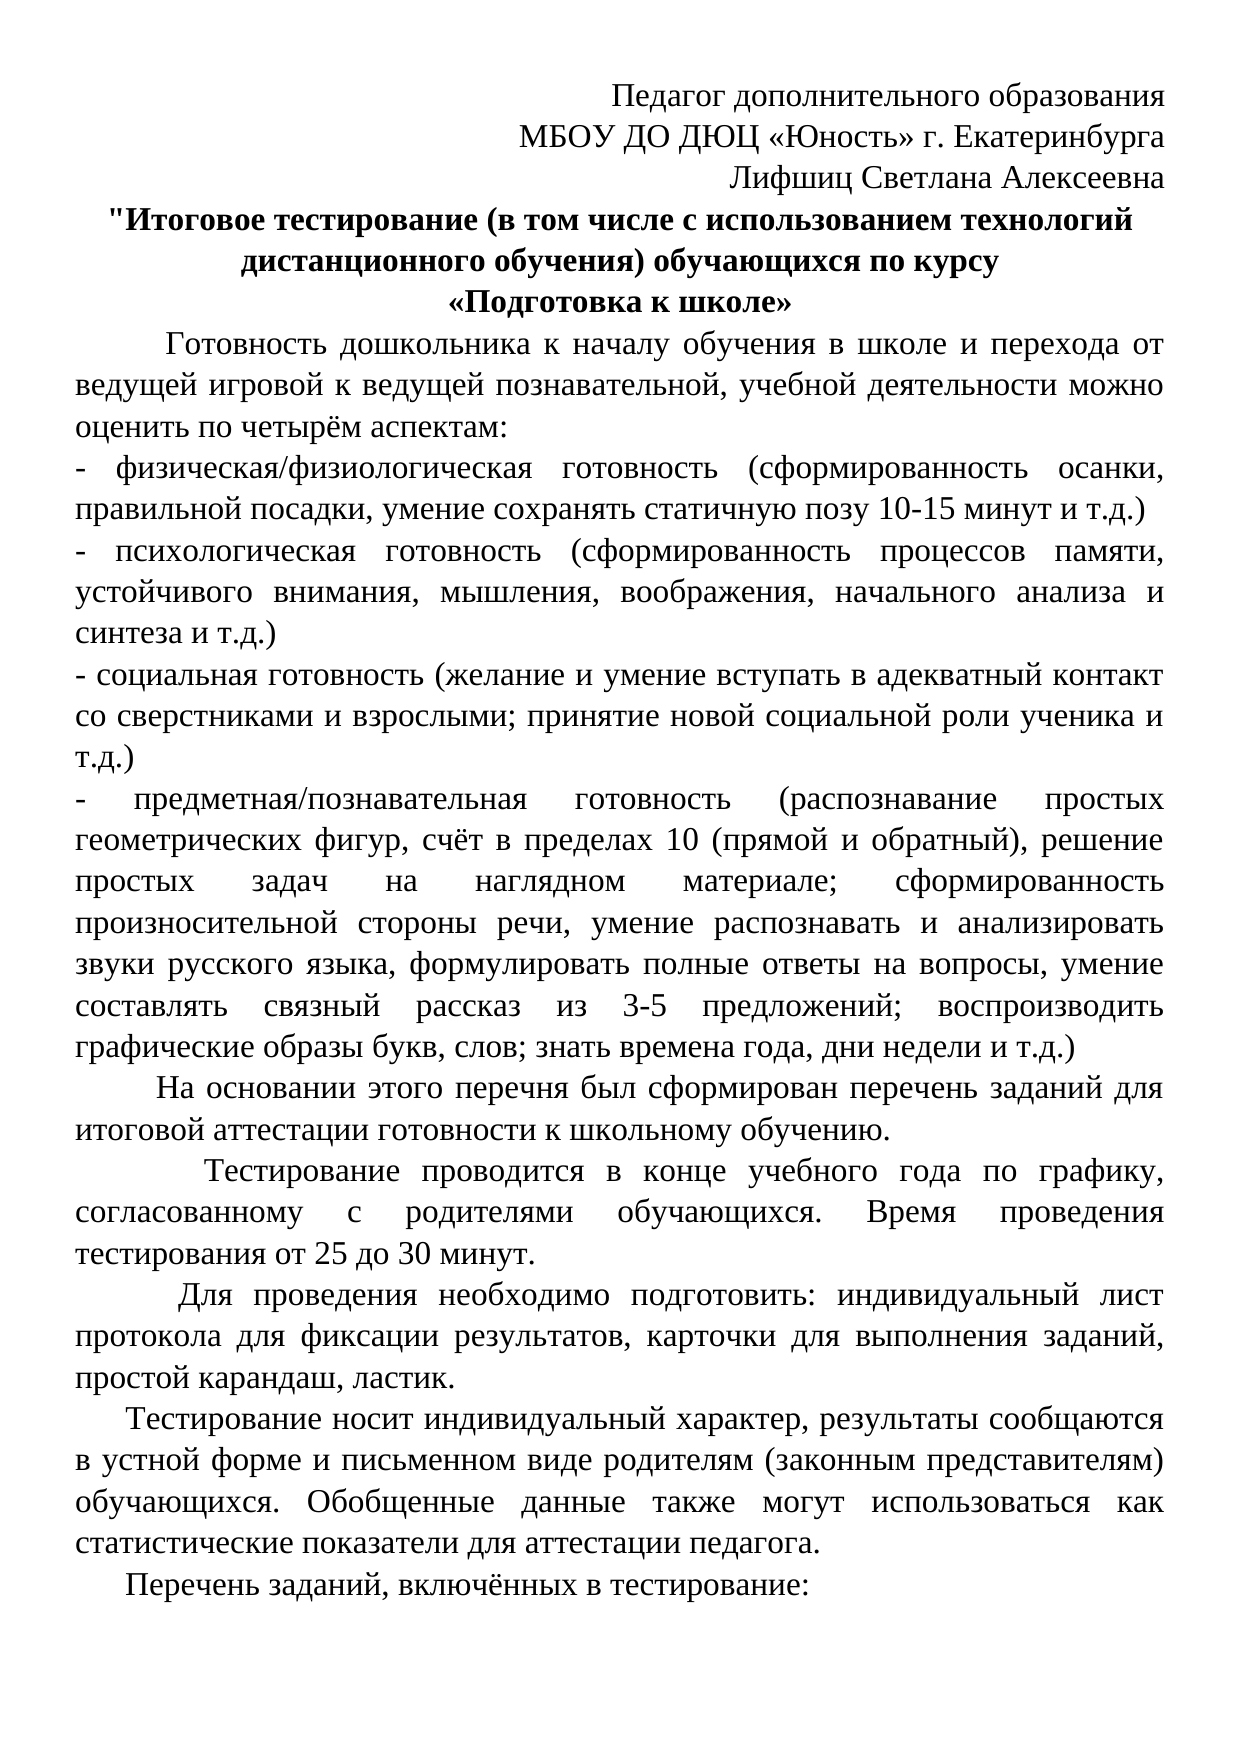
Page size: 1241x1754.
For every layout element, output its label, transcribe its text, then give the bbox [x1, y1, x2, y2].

text Лифшиц Светлана Алексеевна [75, 158, 1165, 196]
text - психологическая готовность (сформированность процессов памяти, устойчивого внимания, мышления, воображения, начального анализа и синтеза и т.д.) [75, 530, 1165, 651]
text Тестирование носит индивидуальный характер, результаты сообщаются в устной форме и письменном виде родителям (законным представителям) обучающихся. Обобщенные данные также могут использоваться как статистические показатели для аттестации педагога. [75, 1398, 1165, 1561]
text На основании этого перечня был сформирован перечень заданий для итоговой аттестации готовности к школьному обучению. [75, 1067, 1165, 1147]
text "Итоговое тестирование (в том числе с использованием технологий дистанционного обучения) обучающихся по курсу [75, 199, 1165, 279]
text - физическая/физиологическая готовность (сформированность осанки, правильной посадки, умение сохранять статичную позу 10-15 минут и т.д.) [75, 447, 1165, 527]
text - предметная/познавательная готовность (распознавание простых геометрических фигур, счёт в пределах 10 (прямой и обратный), решение простых задач на наглядном материале; сформированность произносительной стороны речи, умение распознавать и анализировать звуки русского языка, формулировать полные ответы на вопросы, умение составлять связный рассказ из 3-5 предложений; воспроизводить графические образы букв, слов; знать времена года, дни недели и т.д.) [75, 778, 1165, 1064]
text МБОУ ДО ДЮЦ «Юность» г. Екатеринбурга [75, 116, 1165, 155]
text Готовность дошкольника к началу обучения в школе и перехода от ведущей игровой к ведущей познавательной, учебной деятельности можно оценить по четырём аспектам: [75, 323, 1165, 444]
text Для проведения необходимо подготовить: индивидуальный лист протокола для фиксации результатов, карточки для выполнения заданий, простой карандаш, ластик. [75, 1274, 1165, 1395]
text Тестирование проводится в конце учебного года по графику, согласованному с родителями обучающихся. Время проведения тестирования от 25 до 30 минут. [75, 1150, 1165, 1271]
text Перечень заданий, включённых в тестирование: [75, 1564, 1165, 1602]
text «Подготовка к школе» [75, 282, 1165, 320]
text - социальная готовность (желание и умение вступать в адекватный контакт со сверстниками и взрослыми; принятие новой социальной роли ученика и т.д.) [75, 654, 1165, 775]
text Педагог дополнительного образования [75, 75, 1165, 113]
